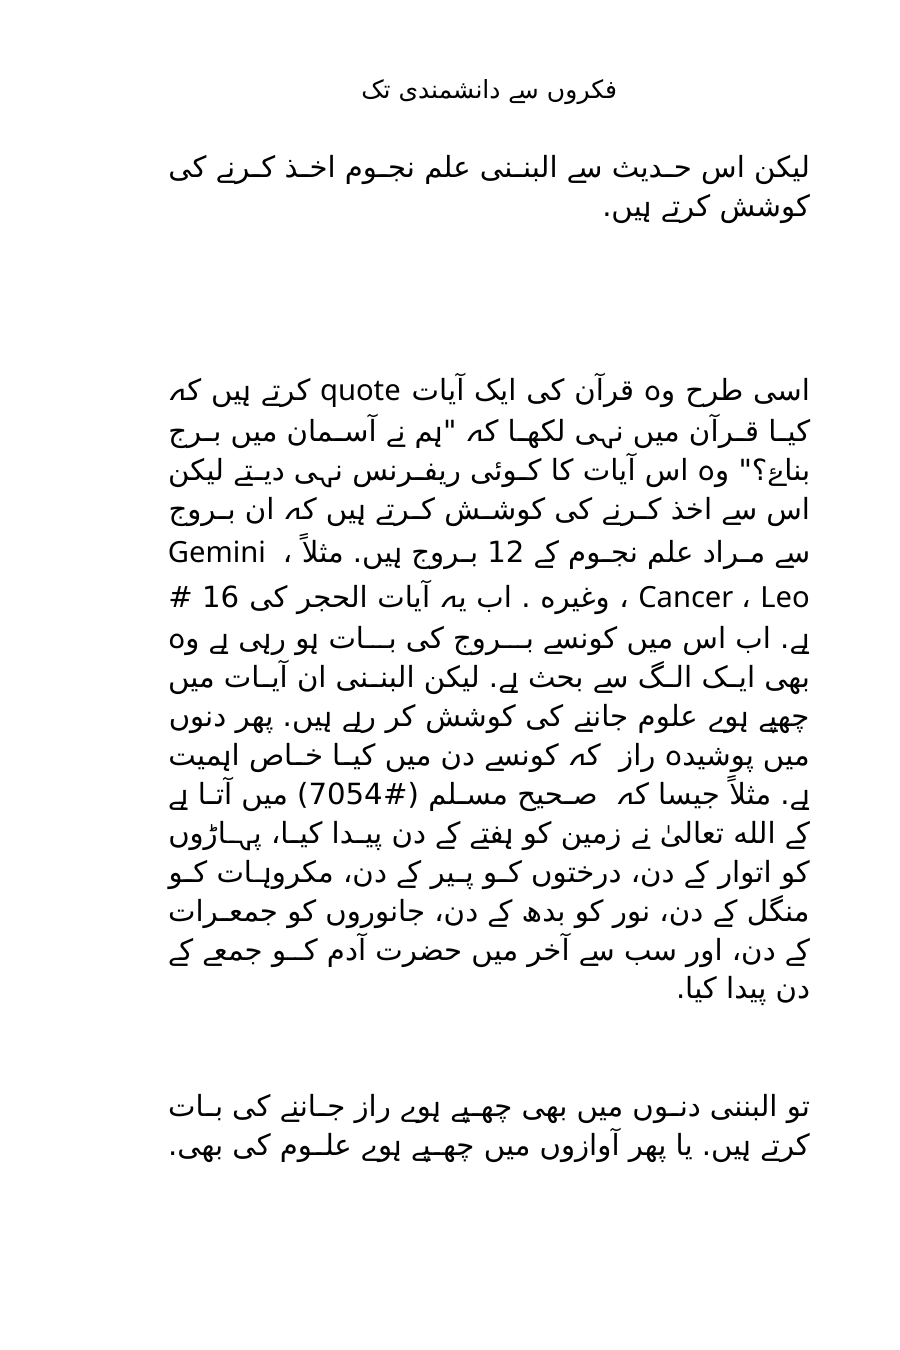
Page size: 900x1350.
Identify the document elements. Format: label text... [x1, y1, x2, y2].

text اسی طرح وہ قرآن کی ایک آیات quote کرتے ہیں کہ کیا قرآن میں نہی لکھا کہ "ہم نے آسمان میں برج بناۓ؟" وہ اس آیات کا کوئی ریفرنس نہی دیتے لیکن اس سے اخذ کرنے کی کوشش کرتے ہیں کہ ان بروج سے مراد علم نجوم کے 12 بروج ہیں. مثلاً Gemini ، Cancer ، Leo ، وغيره . اب یہ آیات الحجر کی 16 # ہے. اب اس میں کونسے بروج کی بات ہو رہی ہے وہ بھی ایک الگ سے بحث ہے. لیکن البننی ان آیات میں چھپے ہوے علوم جاننے کی کوشش کر رہے ہیں. پھر دنوں میں پوشیدہ راز کہ کونسے دن میں کیا خاص اہمیت ہے. مثلاً جیسا کہ صحیح مسلم (#7054) میں آتا ہے کے الله تعالیٰ نے زمین کو ہفتے کے دن پیدا کیا، پہاڑوں کو اتوار کے دن، درختوں کو پیر کے دن، مکروہات کو منگل کے دن، نور کو بدھ کے دن، جانوروں کو جمعرات کے دن، اور سب سے آخر میں حضرت آدم کو جمعے کے دن پیدا کیا. [168, 369, 810, 1006]
